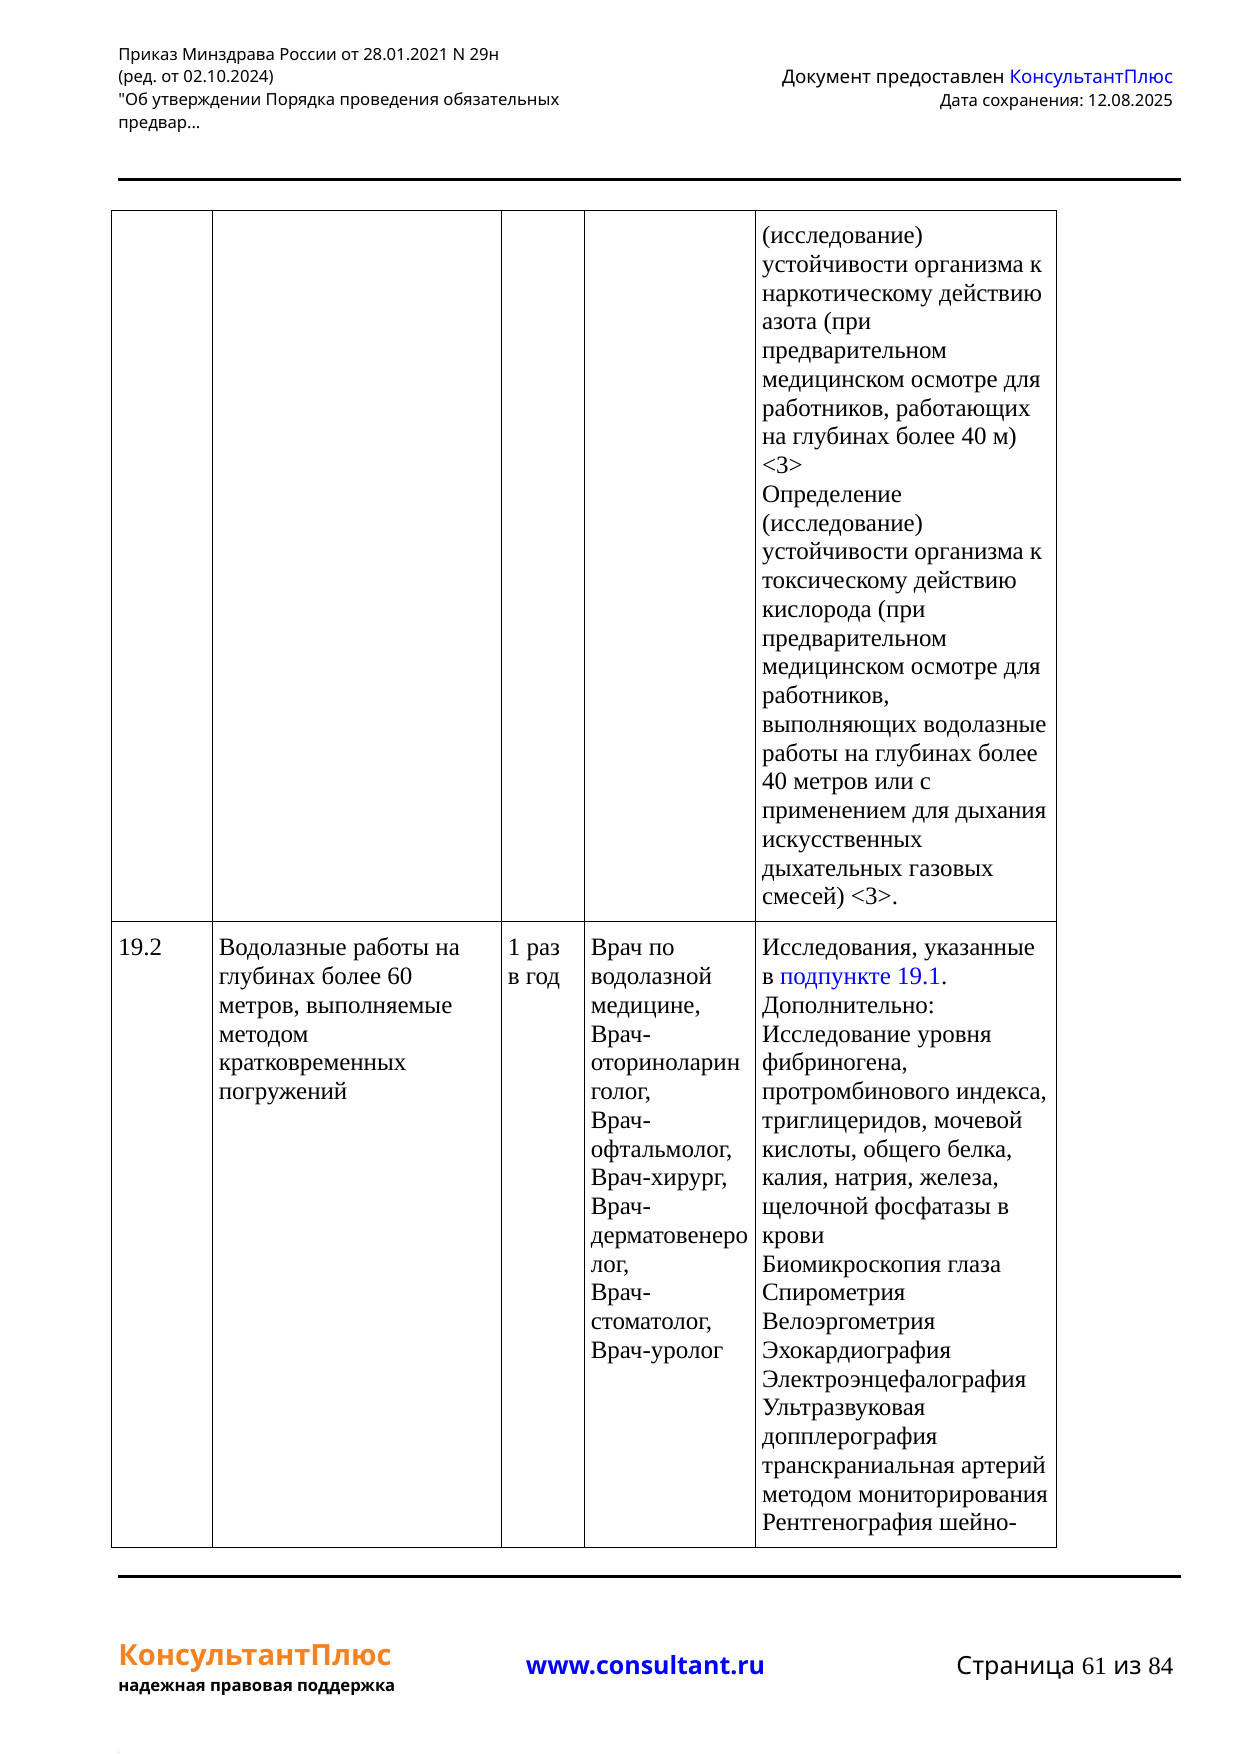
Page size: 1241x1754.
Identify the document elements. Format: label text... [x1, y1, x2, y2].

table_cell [213, 922, 501, 1547]
table_cell [502, 211, 584, 921]
table_cell 1 раз в год [502, 922, 584, 1547]
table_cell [756, 211, 1056, 921]
table_cell [585, 211, 755, 921]
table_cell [585, 922, 755, 1547]
table_cell 19.2 [112, 922, 212, 1547]
table_cell [213, 211, 501, 921]
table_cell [756, 922, 1056, 1547]
table_cell [112, 211, 212, 921]
